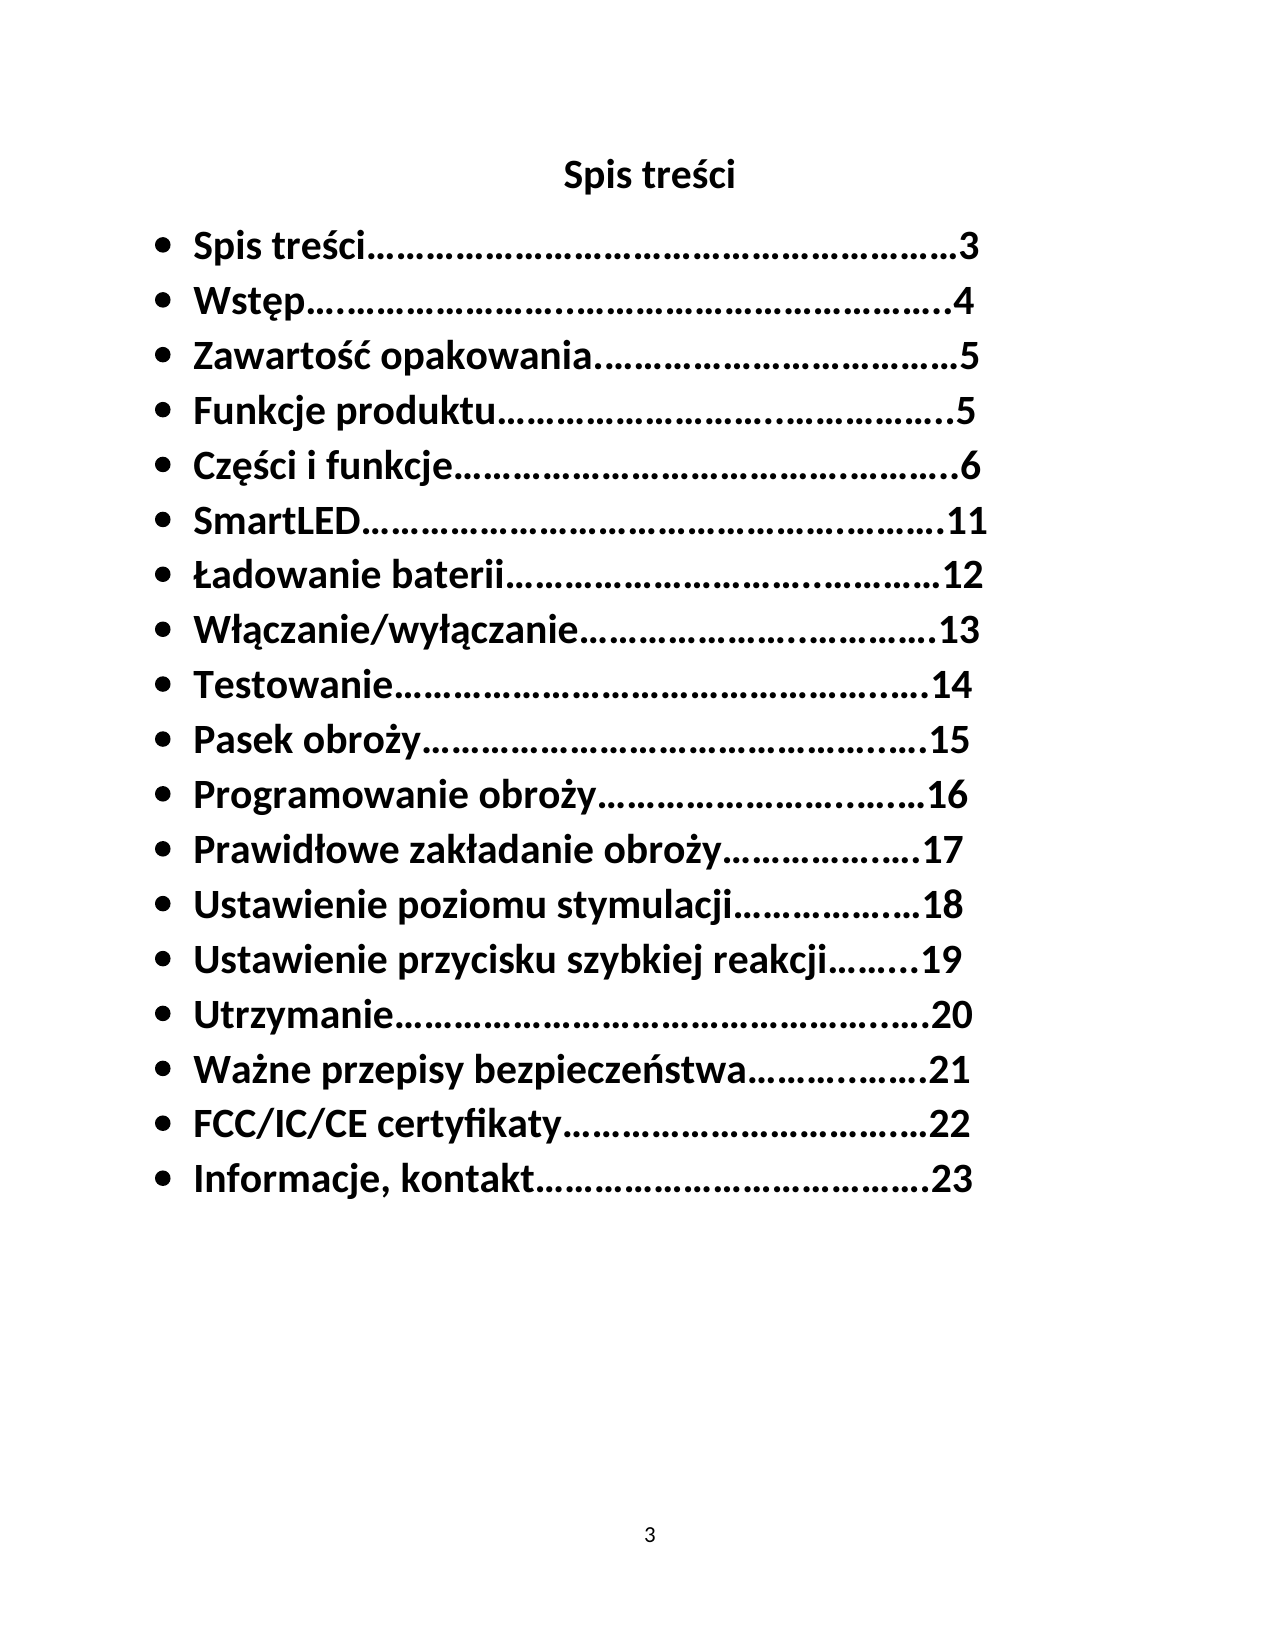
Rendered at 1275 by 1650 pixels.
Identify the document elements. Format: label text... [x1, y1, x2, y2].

list Funkcje produktu………………………..……………..5 [156, 384, 1181, 435]
list Zawartość opakowania.………………………………5 [156, 329, 1181, 380]
list Programowanie obroży……………………..….…16 [156, 768, 1181, 819]
list Ustawienie poziomu stymulacji…………….…18 [156, 878, 1181, 929]
list Włączanie/wyłączanie…………………..………….13 [156, 603, 1181, 654]
list Ładowanie baterii…………………………..…………12 [156, 548, 1181, 599]
list Wstęp….…………………..………………………………..4 [156, 274, 1181, 325]
list SmartLED………………………………………….……….11 [156, 494, 1181, 544]
list Spis treści……………………………………………………3 [156, 219, 1181, 270]
list Utrzymanie…………………………………………..….20 [156, 988, 1181, 1038]
list Ważne przepisy bezpieczeństwa………..…….21 [156, 1043, 1181, 1093]
text Spis treści [118, 148, 1181, 198]
list Informacje, kontakt………………………………….23 [156, 1152, 1181, 1203]
list FCC/IC/CE certyfikaty…………………………….…22 [156, 1097, 1181, 1148]
list Pasek obroży………………………………………..….15 [156, 713, 1181, 764]
list Testowanie…………………………………………..….14 [156, 658, 1181, 709]
list Części i funkcje………………………………….………..6 [156, 439, 1181, 489]
list Prawidłowe zakładanie obroży…………….….17 [156, 823, 1181, 874]
list Ustawienie przycisku szybkiej reakcji……...19 [156, 933, 1181, 984]
